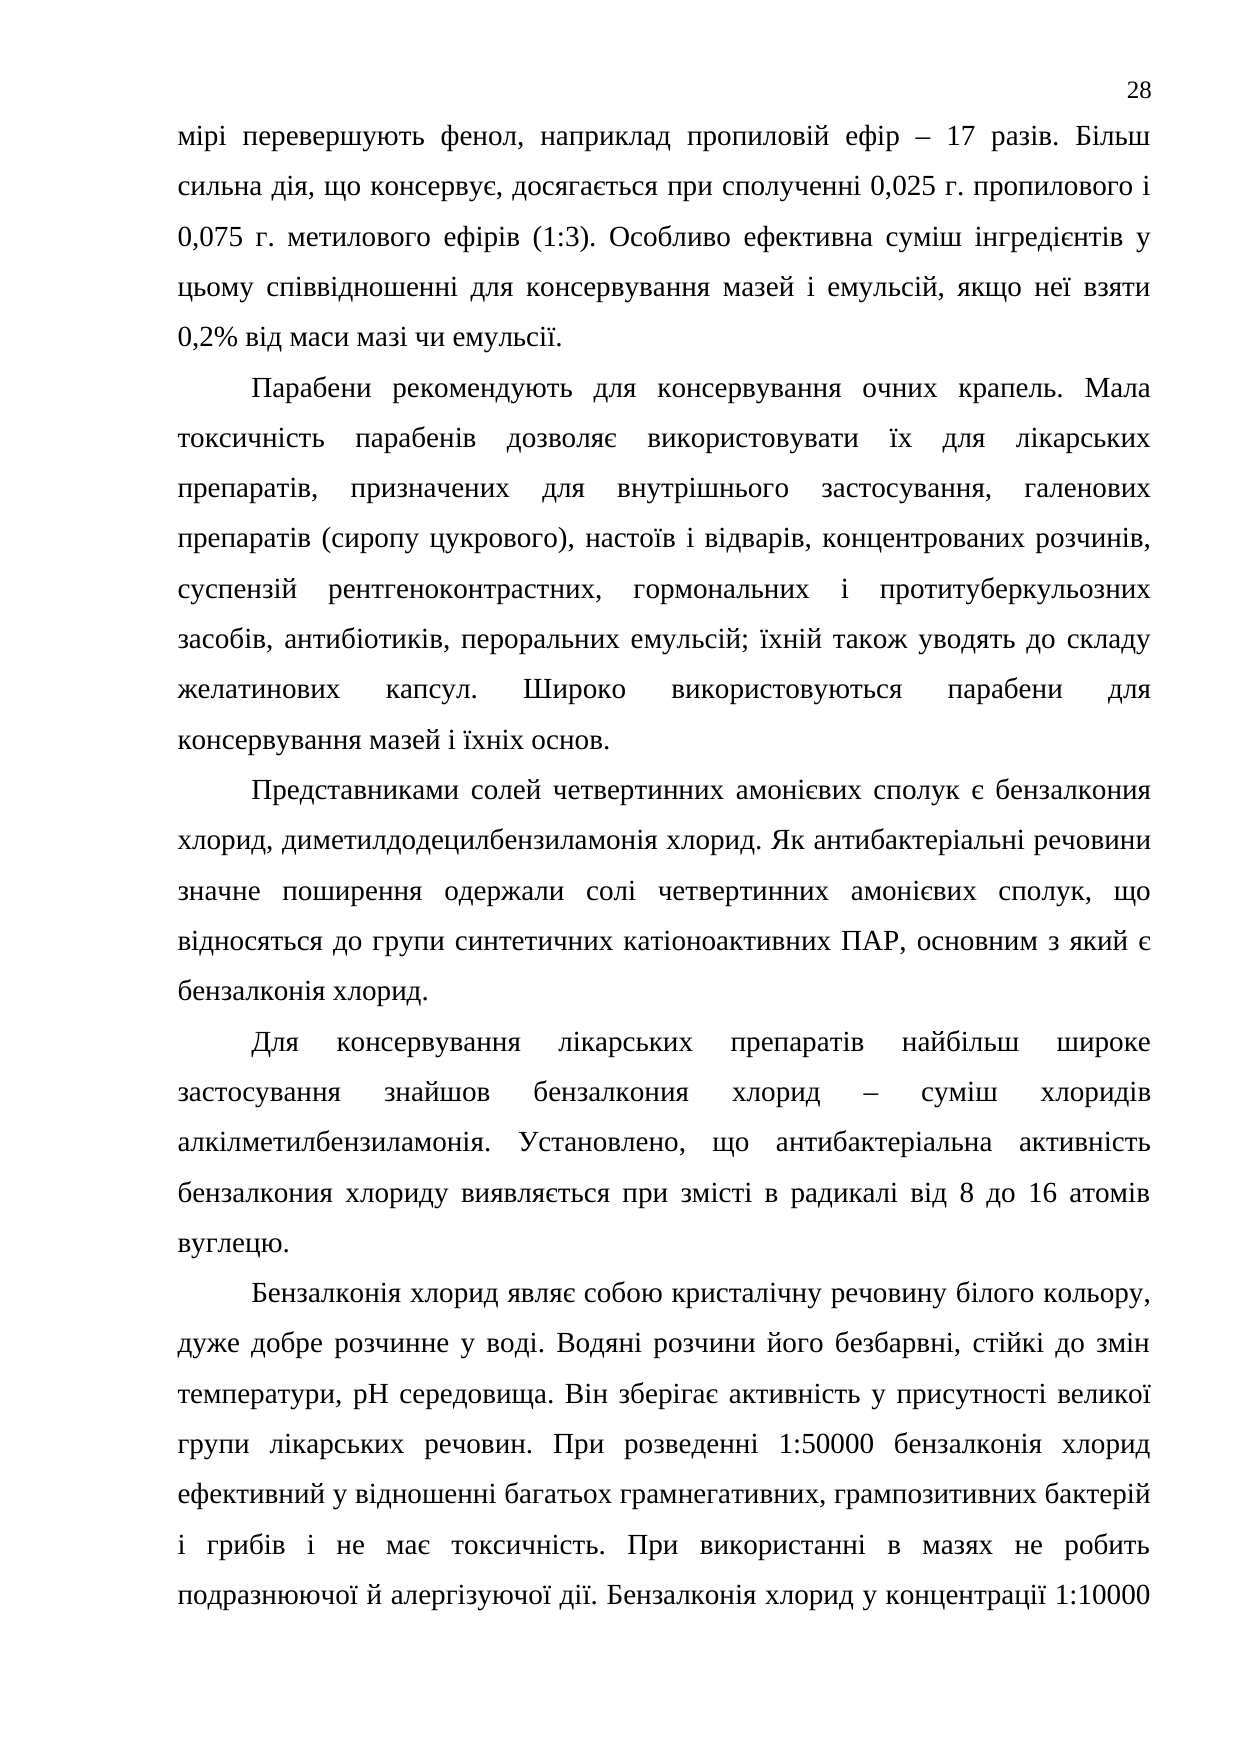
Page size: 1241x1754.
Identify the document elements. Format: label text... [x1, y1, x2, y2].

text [177, 118, 1152, 353]
text Для консервування лікарських препаратів найбільш широке застосування знайшов бензалкония хлорид – суміш хлоридів алкілметилбензиламонія. Установлено, що антибактеріальна активність бензалкония хлориду виявляється при змісті в радикалі від 8 до 16 атомів вуглецю. [177, 1024, 1152, 1258]
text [177, 1275, 1152, 1611]
text Парабени рекомендують для консервування очних крапель. Мала токсичність парабенів дозволяє використовувати їх для лікарських препаратів, призначених для внутрішнього застосування, галенових препаратів (сиропу цукрового), настоїв і відварів, концентрованих розчинів, суспензій рентгеноконтрастних, гормональних і протитуберкульозних засобів, антибіотиків, пероральних емульсій; їхній також уводять до складу желатинових капсул. Широко використовуються парабени для консервування мазей і їхніх основ. [177, 370, 1152, 755]
text Представниками солей четвертинних амонієвих сполук є бензалкония хлорид, диметилдодецилбензиламонія хлорид. Як антибактеріальні речовини значне поширення одержали солі четвертинних амонієвих сполук, що відносяться до групи синтетичних катіоноактивних ПАР, основним з який є бензалконія хлорид. [177, 772, 1152, 1007]
